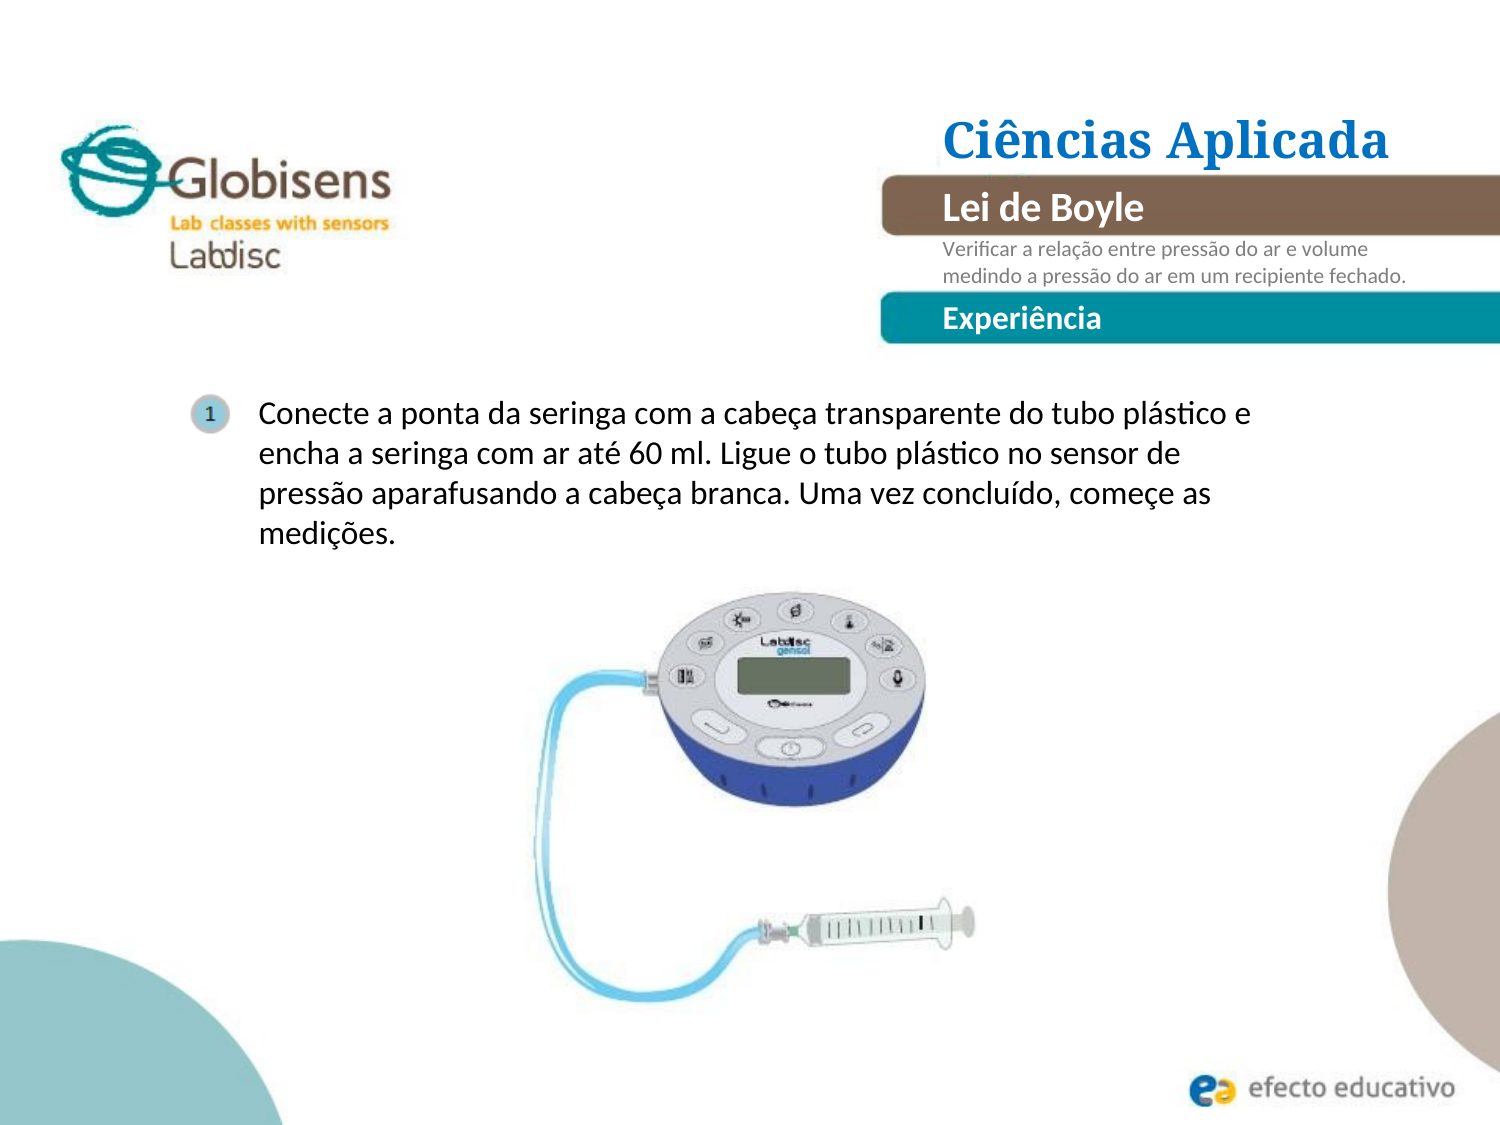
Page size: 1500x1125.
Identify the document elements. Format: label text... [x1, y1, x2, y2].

text medindo a pressão do ar em um recipiente fechado. [942, 262, 1446, 289]
text Lei de Boyle [942, 181, 1446, 232]
text Conecte a ponta da seringa com a cabeça transparente do tubo plástico e encha a seringa com ar até 60 ml. Ligue o tubo plástico no sensor de pressão aparafusando a cabeça branca. Uma vez concluído, começe as medições. [258, 392, 1263, 552]
picture [0, 0, 1500, 1125]
subtitle Experiência [942, 298, 1446, 338]
text Verificar a relação entre pressão do ar e volume [942, 236, 1446, 262]
